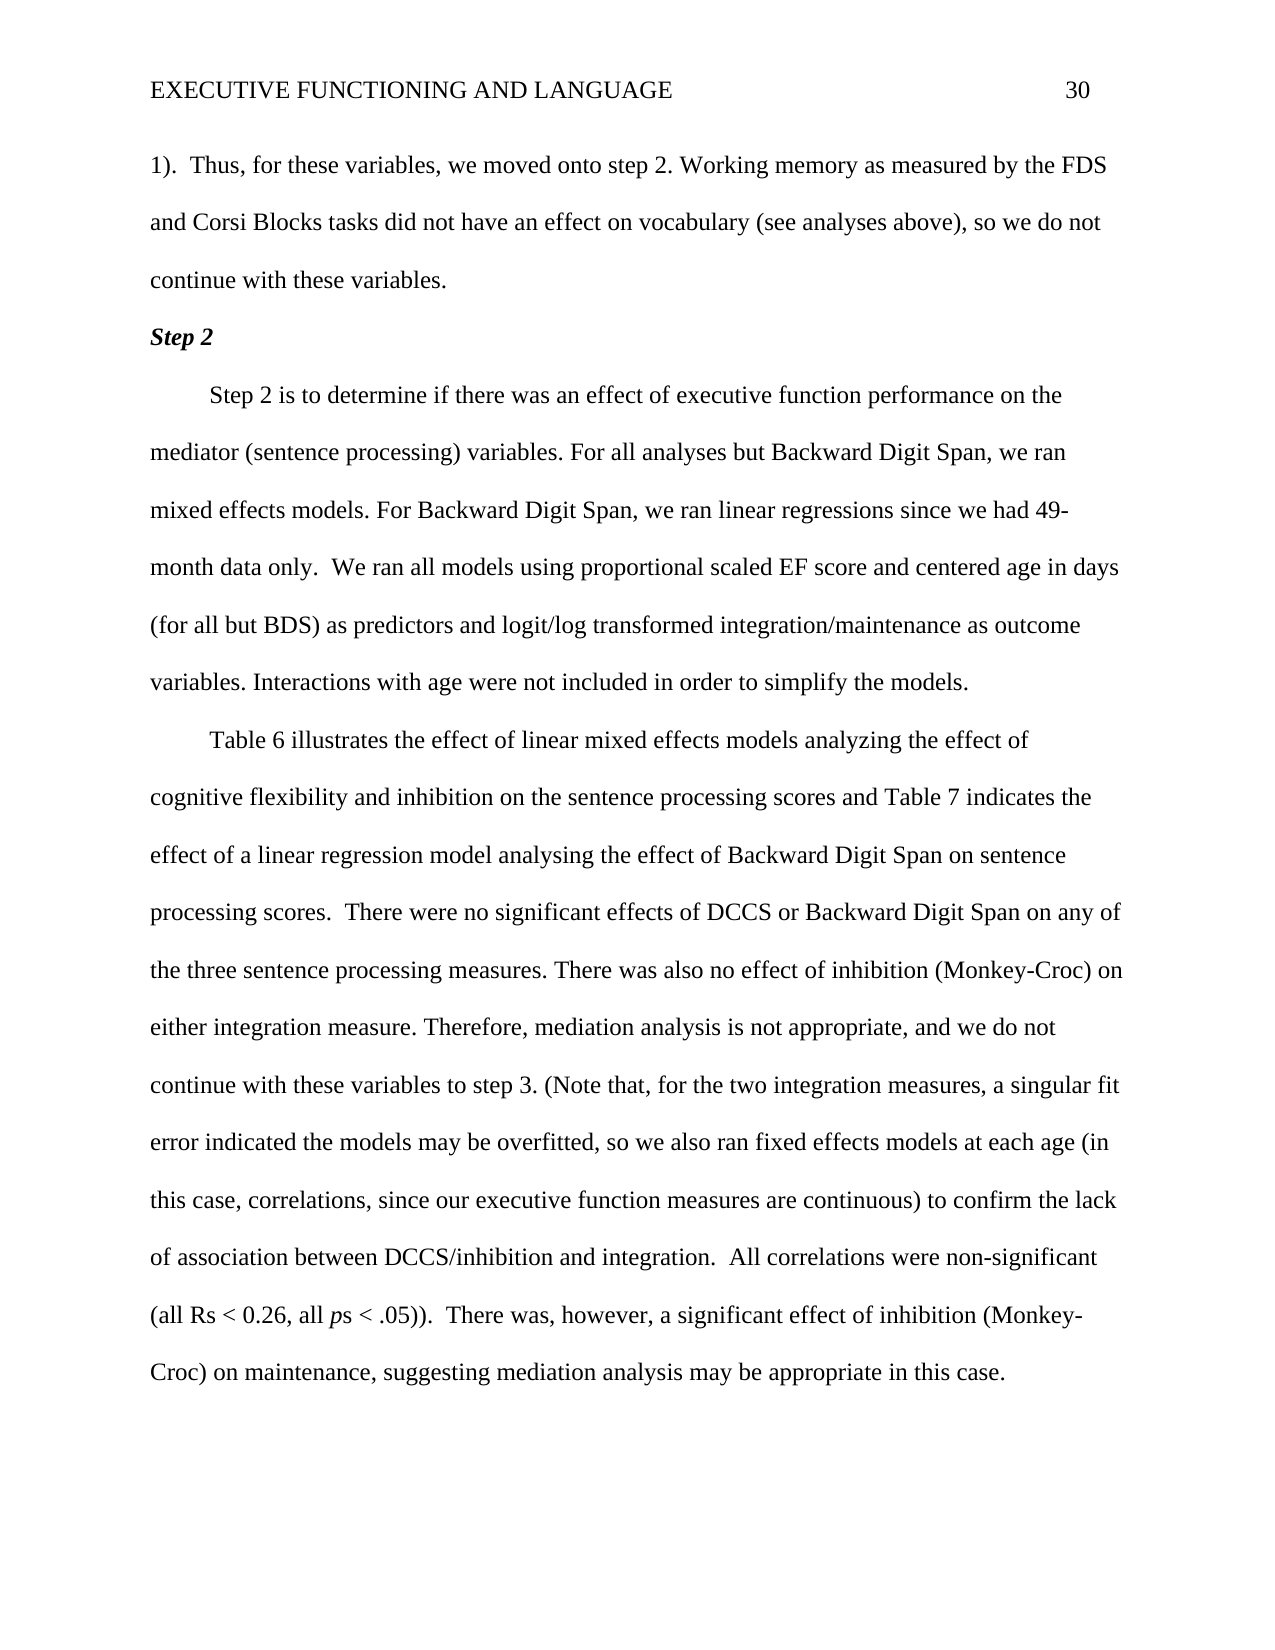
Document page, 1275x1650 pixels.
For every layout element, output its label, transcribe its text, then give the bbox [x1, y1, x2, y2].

text Step 2 is to determine if there was an effect of executive function performance on the mediator (sentence processing) variables. For all analyses but Backward Digit Span, we ran mixed effects models. For Backward Digit Span, we ran linear regressions since we had 49-month data only. We ran all models using proportional scaled EF score and centered age in days (for all but BDS) as predictors and logit/log transformed integration/maintenance as outcome variables. Interactions with age were not included in order to simplify the models. [150, 380, 1125, 696]
subtitle Step 2 [150, 322, 1125, 351]
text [150, 150, 1125, 294]
text Table 6 illustrates the effect of linear mixed effects models analyzing the effect of cognitive flexibility and inhibition on the sentence processing scores and Table 7 indicates the effect of a linear regression model analysing the effect of Backward Digit Span on sentence processing scores. There were no significant effects of DCCS or Backward Digit Span on any of the three sentence processing measures. There was also no effect of inhibition (Monkey-Croc) on either integration measure. Therefore, mediation analysis is not appropriate, and we do not continue with these variables to step 3. (Note that, for the two integration measures, a singular fit error indicated the models may be overfitted, so we also ran fixed effects models at each age (in this case, correlations, since our executive function measures are continuous) to confirm the lack of association between DCCS/inhibition and integration. All correlations were non-significant (all Rs < 0.26, all ps < .05)). There was, however, a significant effect of inhibition (Monkey-Croc) on maintenance, suggesting mediation analysis may be appropriate in this case. [150, 725, 1125, 1386]
